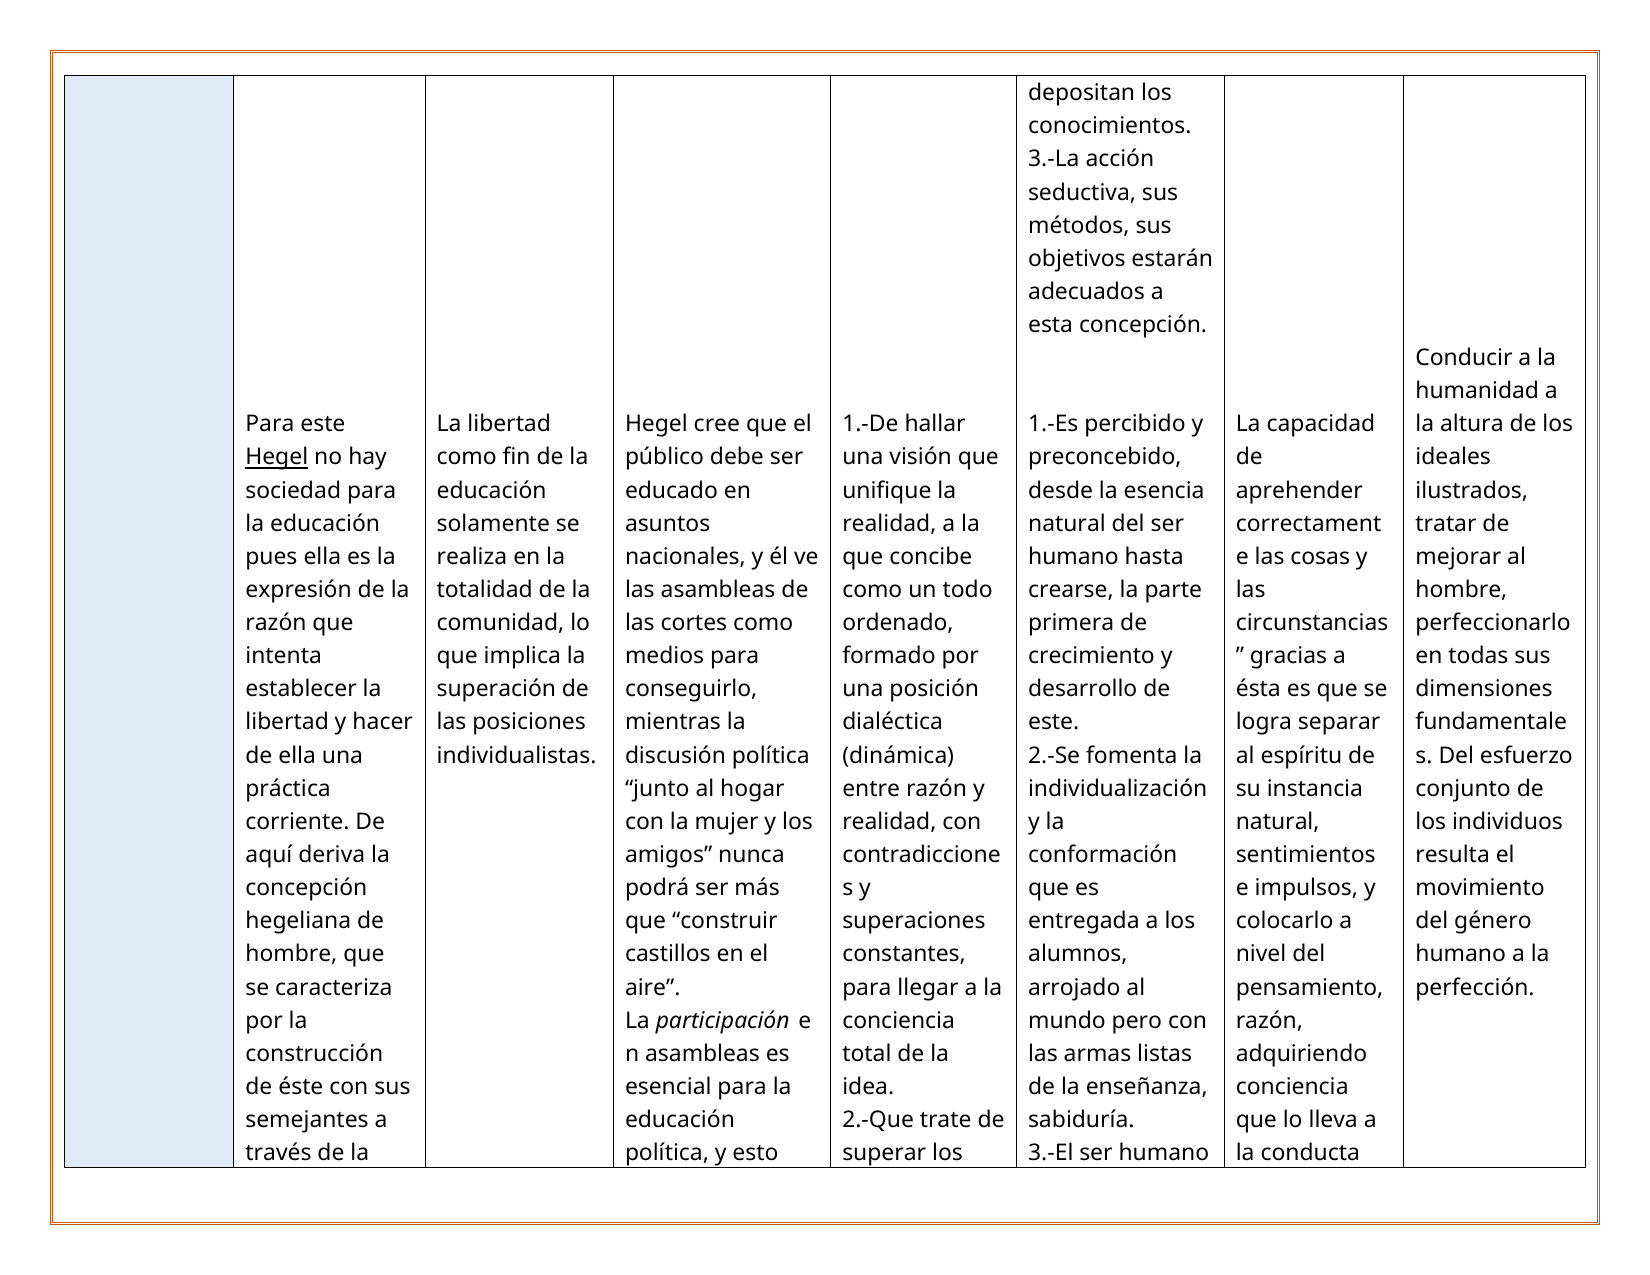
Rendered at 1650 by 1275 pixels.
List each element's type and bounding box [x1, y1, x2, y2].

table_cell [426, 76, 613, 1167]
table_cell [614, 76, 830, 1167]
table_cell [831, 76, 1016, 1167]
table_cell [1017, 76, 1224, 1167]
table_cell [1225, 76, 1403, 1167]
table_cell [1404, 76, 1585, 1167]
table_cell [65, 76, 233, 1167]
table_cell [234, 76, 425, 1167]
